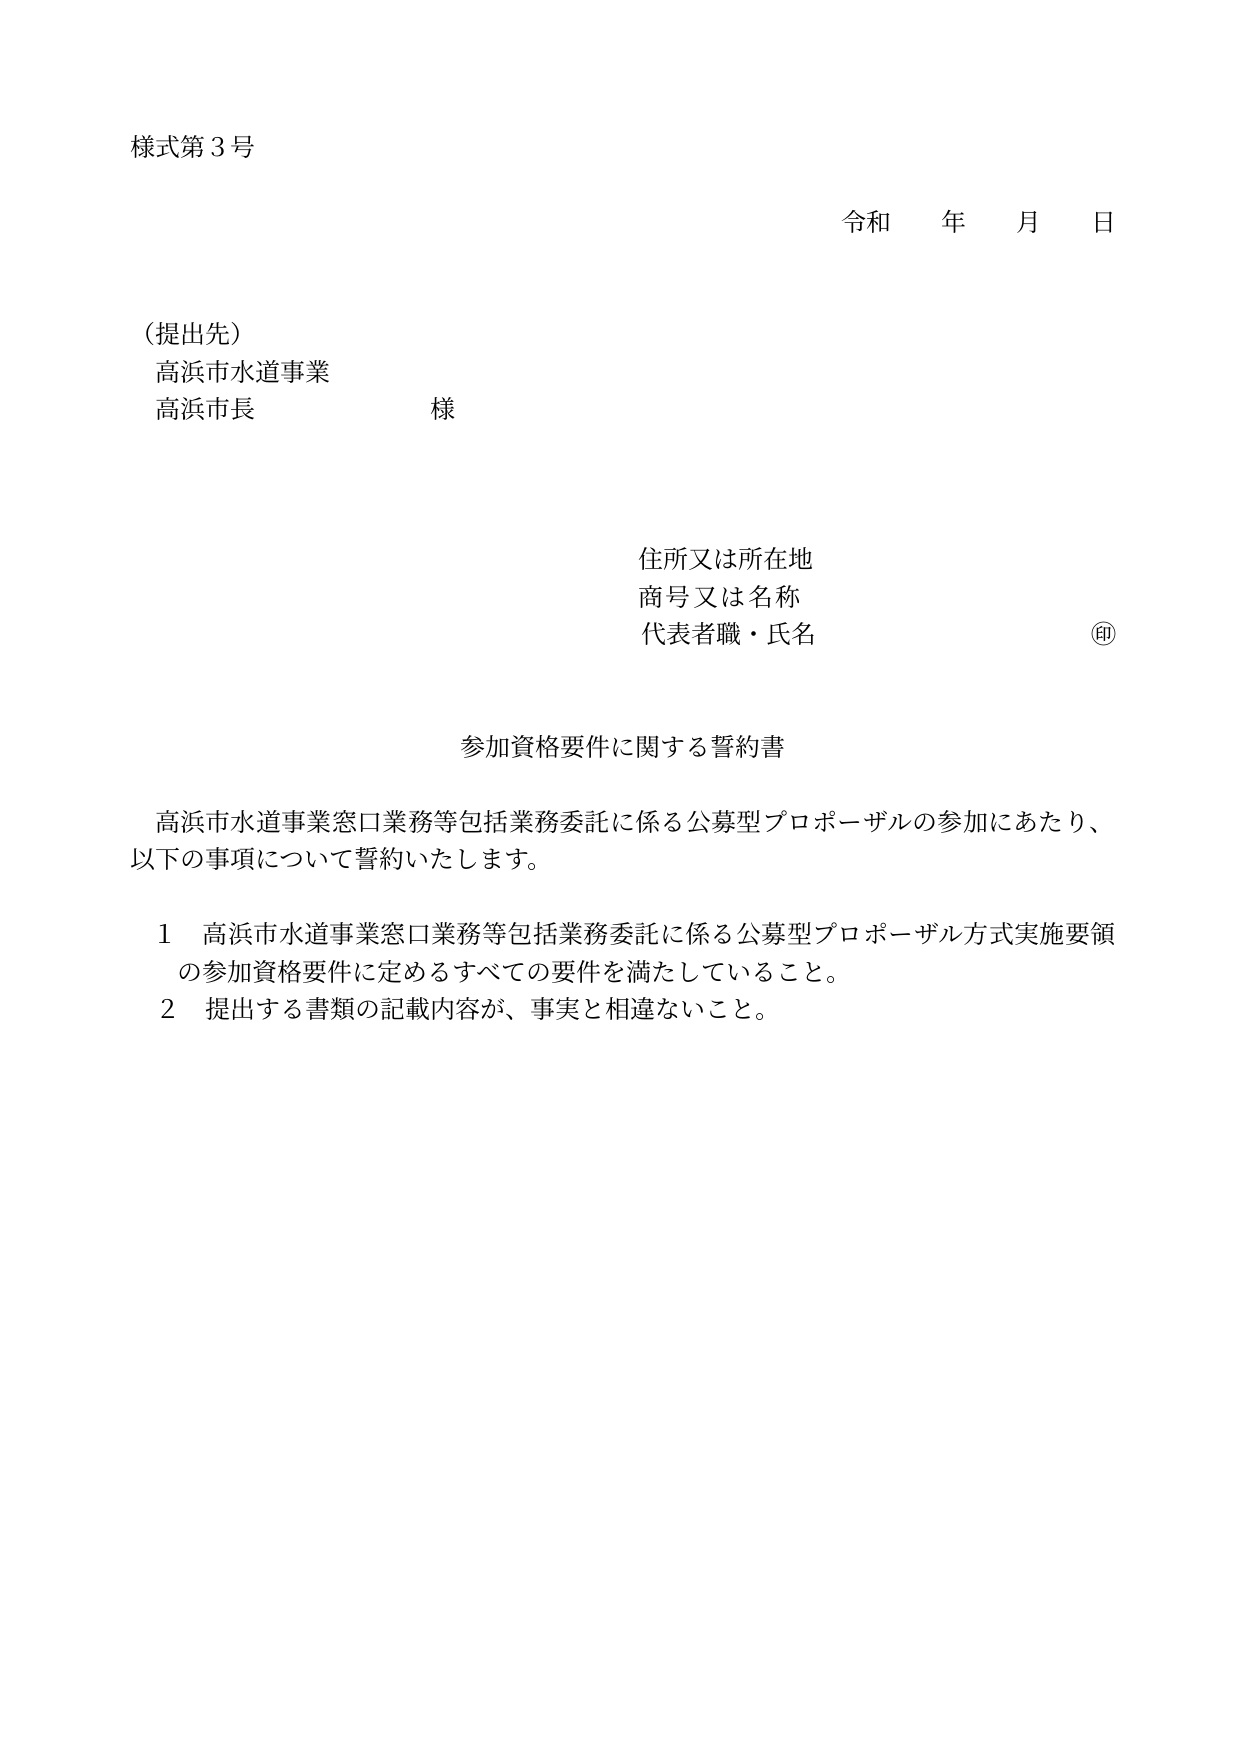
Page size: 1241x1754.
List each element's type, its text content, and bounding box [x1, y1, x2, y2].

text ２ 提出する書類の記載内容が、事実と相違ないこと。 [130, 989, 1116, 1027]
text （提出先） [130, 314, 1116, 352]
text 様式第３号 [130, 127, 1116, 164]
text 代表者職・氏名 ㊞ [130, 614, 1116, 652]
text １ 高浜市水道事業窓口業務等包括業務委託に係る公募型プロポーザル方式実施要領の参加資格要件に定めるすべての要件を満たしていること。 [152, 914, 1116, 989]
text 令和 年 月 日 [130, 202, 1116, 239]
text 参加資格要件に関する誓約書 [130, 727, 1116, 764]
text 商号又は名称 [130, 577, 1116, 614]
text 高浜市水道事業窓口業務等包括業務委託に係る公募型プロポーザルの参加にあたり、以下の事項について誓約いたします。 [130, 802, 1116, 877]
text 高浜市長 様 [130, 389, 1116, 427]
text 高浜市水道事業 [130, 352, 1116, 389]
text 住所又は所在地 [130, 539, 1116, 577]
